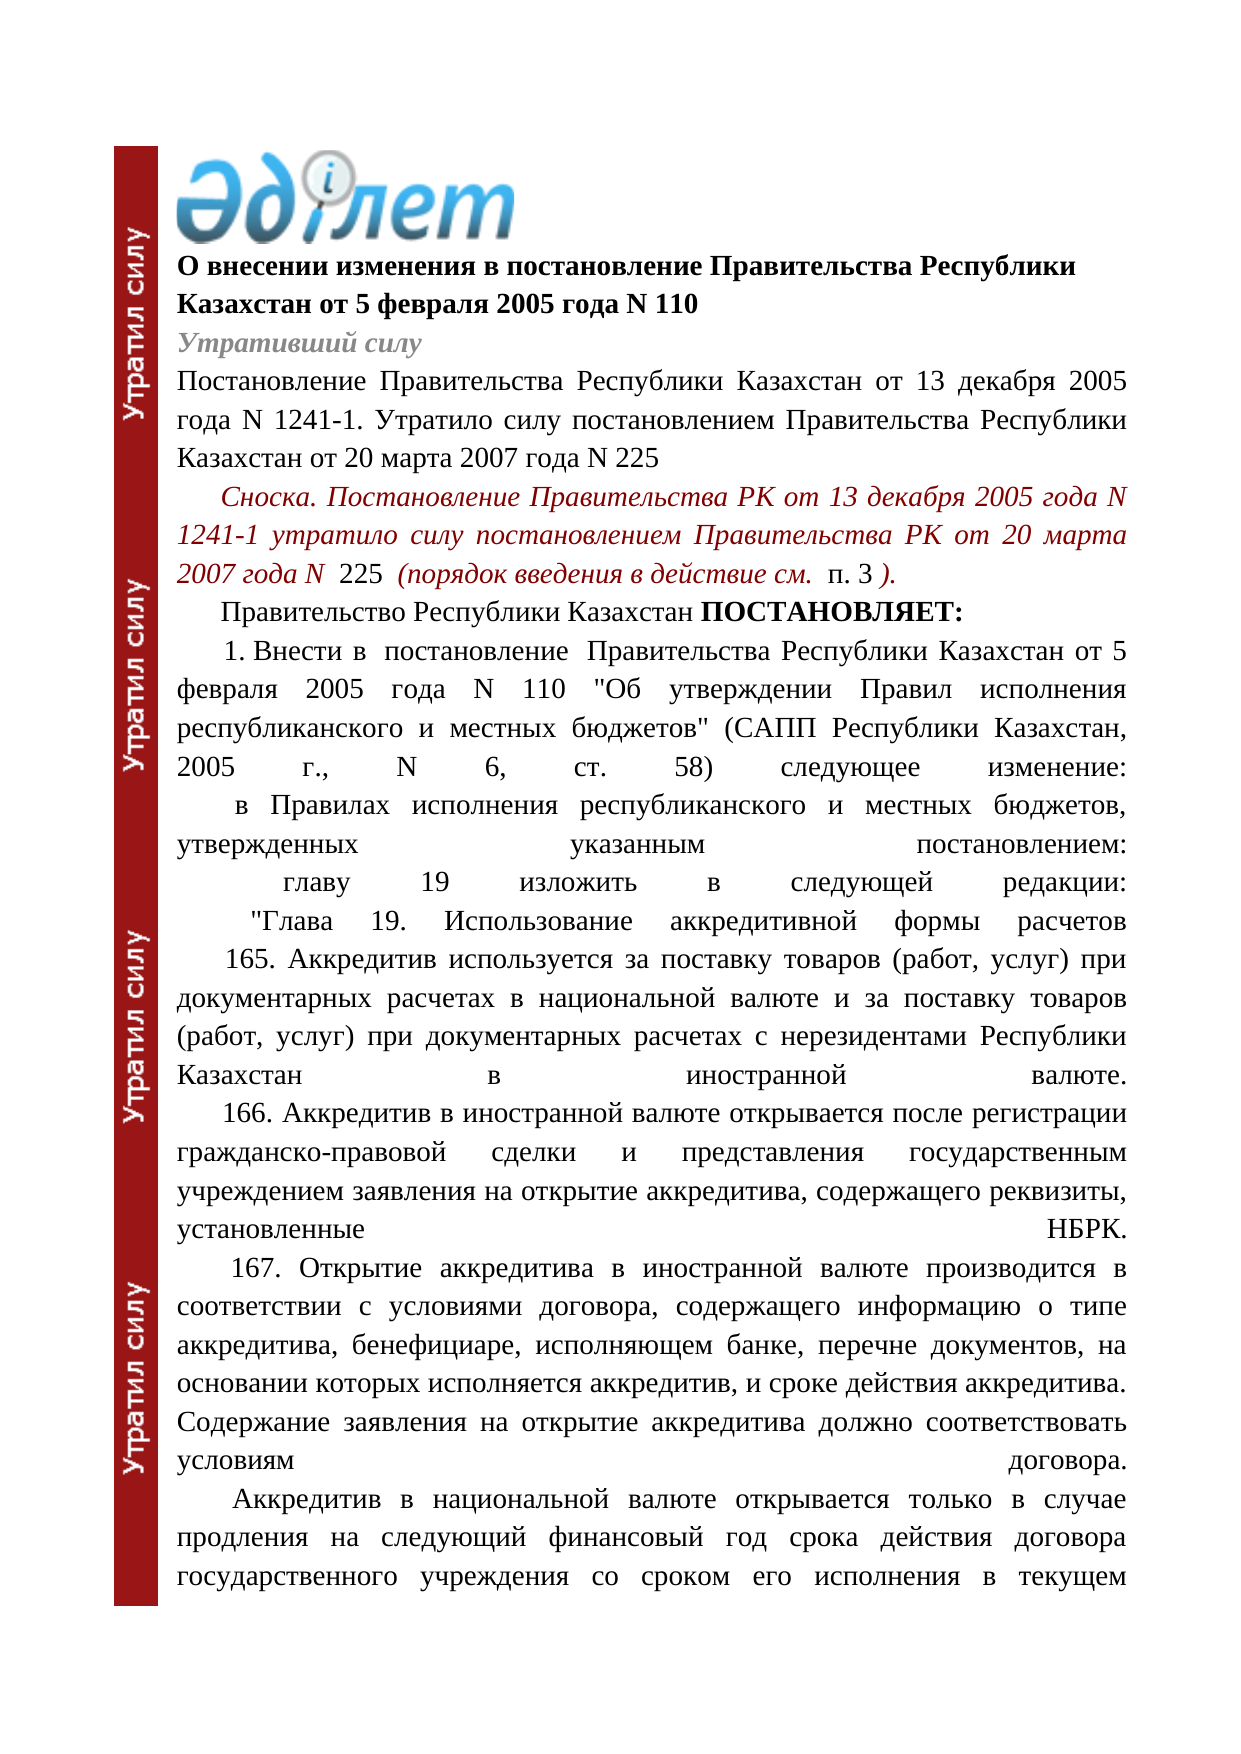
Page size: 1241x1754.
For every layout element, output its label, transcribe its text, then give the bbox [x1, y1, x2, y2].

picture [114, 146, 158, 248]
picture [114, 589, 158, 594]
text Постановление Правительства Республики Казахстан от 13 декабря 2005 года N 1241-1. Утратило силу постановлением Правительства Республики Казахстан от 20 марта 2007 года N 225 [112, 363, 1128, 474]
text Утративший силу [112, 325, 1128, 358]
picture [176, 150, 515, 244]
picture [114, 358, 158, 363]
picture [114, 320, 158, 325]
picture [114, 628, 158, 633]
picture [114, 474, 158, 479]
text Сноска. Постановление Правительства РК от 13 декабря 2005 года N 1241-1 утратило силу постановлением Правительства РК от 20 марта 2007 года N 225 (порядок введения в действие см. п. 3 ). [112, 479, 1128, 589]
text Правительство Республики Казахстан ПОСТАНОВЛЯЕТ: [112, 594, 1128, 628]
picture [114, 1592, 158, 1606]
text О внесении изменения в постановление Правительства Республики Казахстан от 5 февраля 2005 года N 110 [112, 248, 1128, 320]
